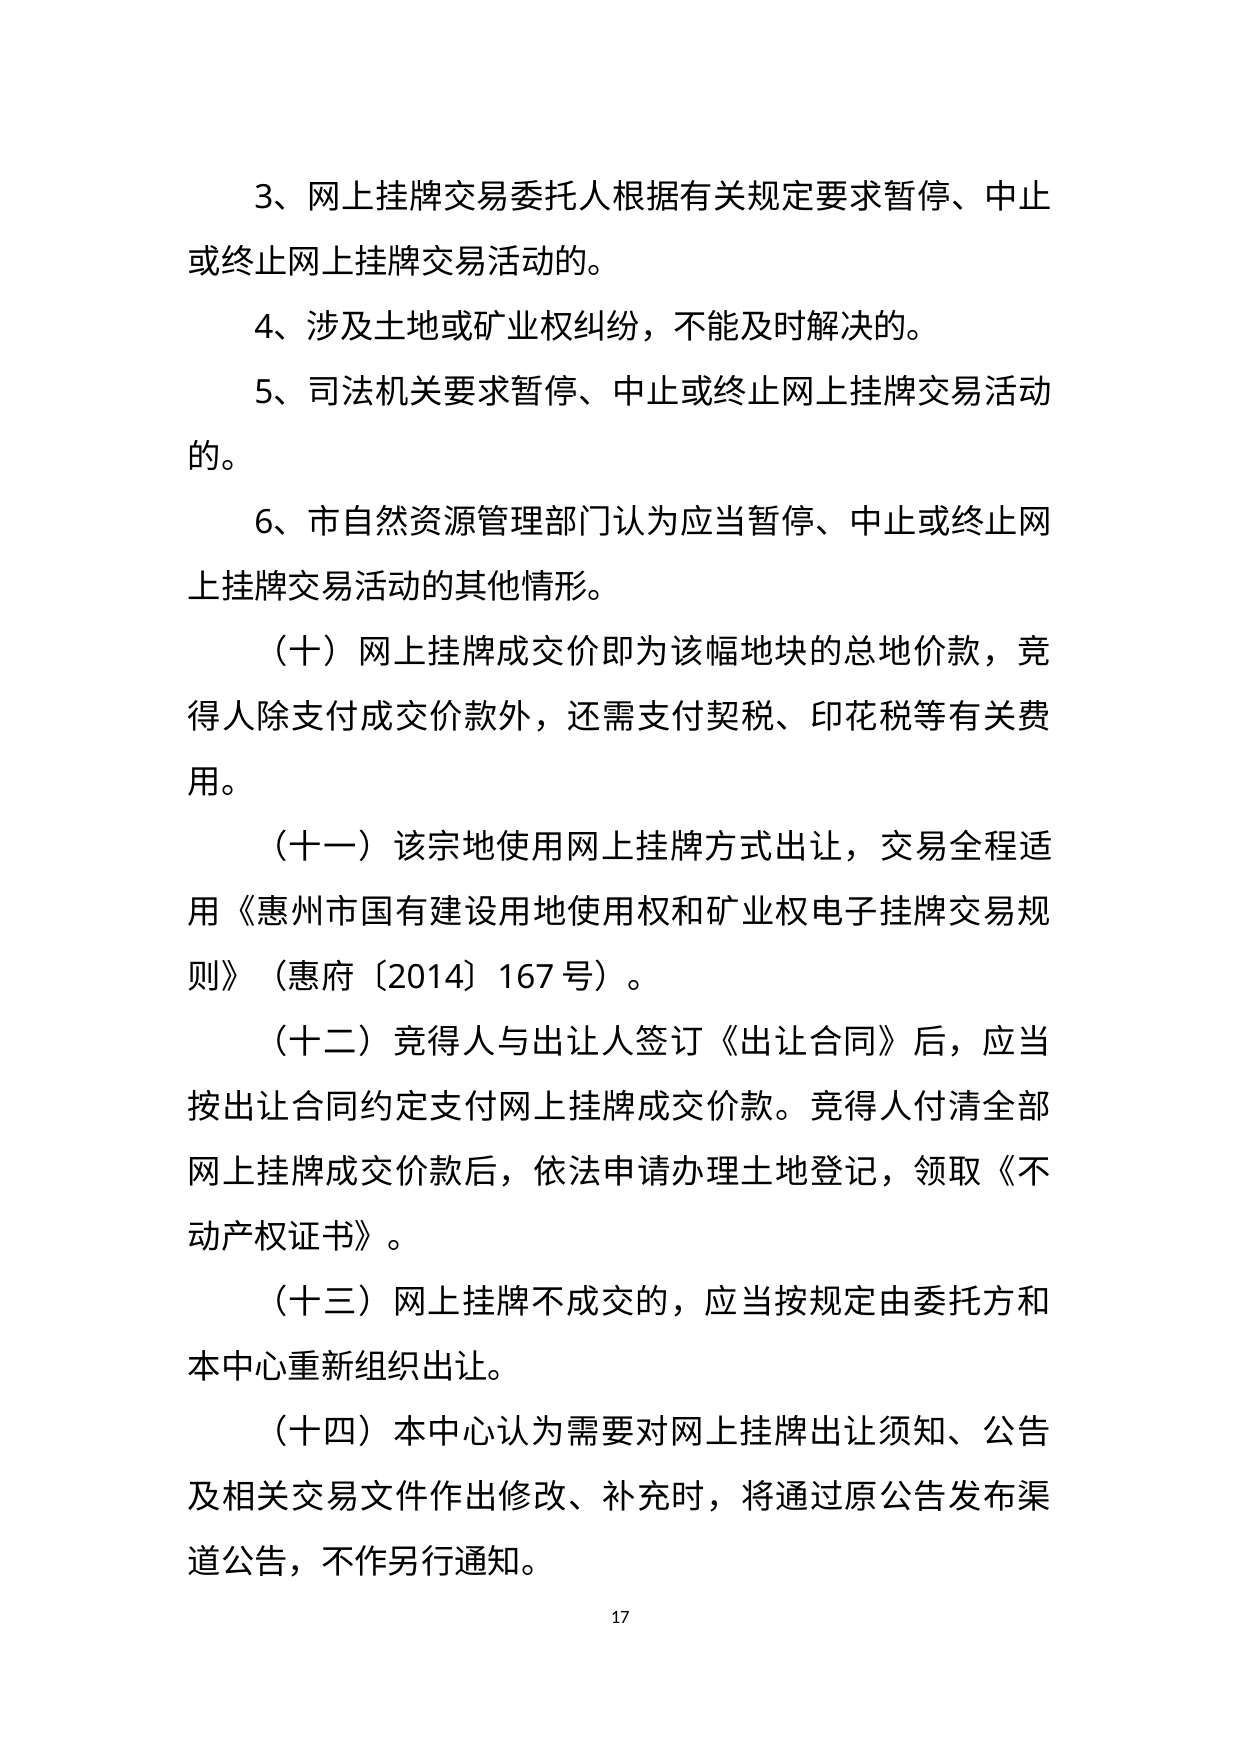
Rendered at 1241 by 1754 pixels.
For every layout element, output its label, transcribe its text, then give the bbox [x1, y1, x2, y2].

text 5、司法机关要求暂停、中止或终止网上挂牌交易活动的。 [187, 357, 1053, 487]
text 4、涉及土地或矿业权纠纷，不能及时解决的。 [187, 292, 1053, 357]
text 3、网上挂牌交易委托人根据有关规定要求暂停、中止或终止网上挂牌交易活动的。 [187, 162, 1053, 292]
text （十二）竞得人与出让人签订《出让合同》后，应当按出让合同约定支付网上挂牌成交价款。竞得人付清全部网上挂牌成交价款后，依法申请办理土地登记，领取《不动产权证书》。 [187, 1007, 1053, 1267]
text （十三）网上挂牌不成交的，应当按规定由委托方和本中心重新组织出让。 [187, 1267, 1053, 1397]
text （十四）本中心认为需要对网上挂牌出让须知、公告及相关交易文件作出修改、补充时，将通过原公告发布渠道公告，不作另行通知。 [187, 1397, 1053, 1592]
text 6、市自然资源管理部门认为应当暂停、中止或终止网上挂牌交易活动的其他情形。 [187, 487, 1053, 617]
text （十）网上挂牌成交价即为该幅地块的总地价款，竞得人除支付成交价款外，还需支付契税、印花税等有关费用。 [187, 617, 1053, 812]
text （十一）该宗地使用网上挂牌方式出让，交易全程适用《惠州市国有建设用地使用权和矿业权电子挂牌交易规则》（惠府〔2014〕167号）。 [187, 812, 1053, 1007]
